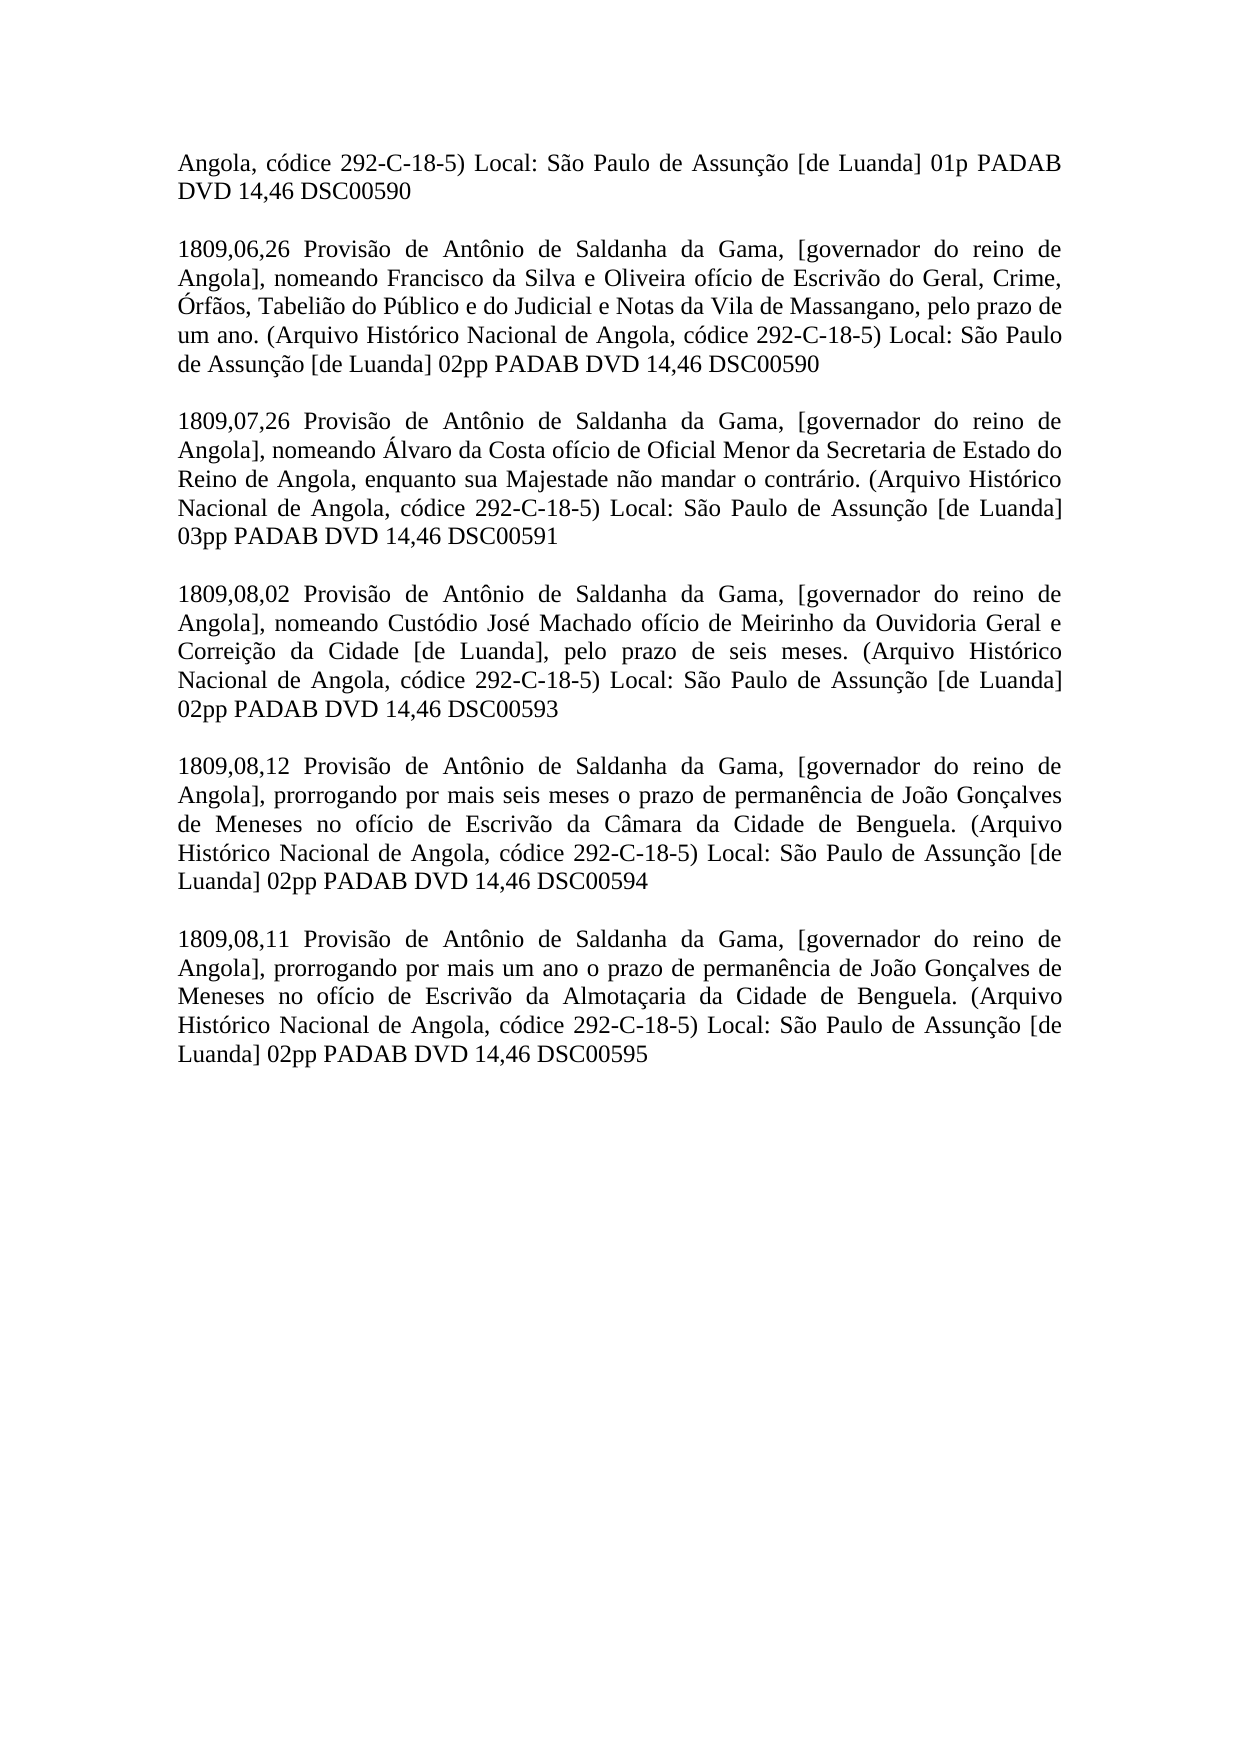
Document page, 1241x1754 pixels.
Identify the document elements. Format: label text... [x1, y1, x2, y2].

text 1809,08,02 Provisão de Antônio de Saldanha da Gama, [governador do reino de Angola], nomeando Custódio José Machado ofício de Meirinho da Ouvidoria Geral e Correição da Cidade [de Luanda], pelo prazo de seis meses. (Arquivo Histórico Nacional de Angola, códice 292-C-18-5) Local: São Paulo de Assunção [de Luanda] 02pp PADAB DVD 14,46 DSC00593 [177, 579, 1063, 723]
text 1809,07,26 Provisão de Antônio de Saldanha da Gama, [governador do reino de Angola], nomeando Álvaro da Costa ofício de Oficial Menor da Secretaria de Estado do Reino de Angola, enquanto sua Majestade não mandar o contrário. (Arquivo Histórico Nacional de Angola, códice 292-C-18-5) Local: São Paulo de Assunção [de Luanda] 03pp PADAB DVD 14,46 DSC00591 [177, 406, 1063, 550]
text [177, 148, 1063, 205]
text 1809,08,12 Provisão de Antônio de Saldanha da Gama, [governador do reino de Angola], prorrogando por mais seis meses o prazo de permanência de João Gonçalves de Meneses no ofício de Escrivão da Câmara da Cidade de Benguela. (Arquivo Histórico Nacional de Angola, códice 292-C-18-5) Local: São Paulo de Assunção [de Luanda] 02pp PADAB DVD 14,46 DSC00594 [177, 751, 1063, 895]
text 1809,06,26 Provisão de Antônio de Saldanha da Gama, [governador do reino de Angola], nomeando Francisco da Silva e Oliveira ofício de Escrivão do Geral, Crime, Órfãos, Tabelião do Público e do Judicial e Notas da Vila de Massangano, pelo prazo de um ano. (Arquivo Histórico Nacional de Angola, códice 292-C-18-5) Local: São Paulo de Assunção [de Luanda] 02pp PADAB DVD 14,46 DSC00590 [177, 234, 1063, 378]
text 1809,08,11 Provisão de Antônio de Saldanha da Gama, [governador do reino de Angola], prorrogando por mais um ano o prazo de permanência de João Gonçalves de Meneses no ofício de Escrivão da Almotaçaria da Cidade de Benguela. (Arquivo Histórico Nacional de Angola, códice 292-C-18-5) Local: São Paulo de Assunção [de Luanda] 02pp PADAB DVD 14,46 DSC00595 [177, 924, 1063, 1068]
